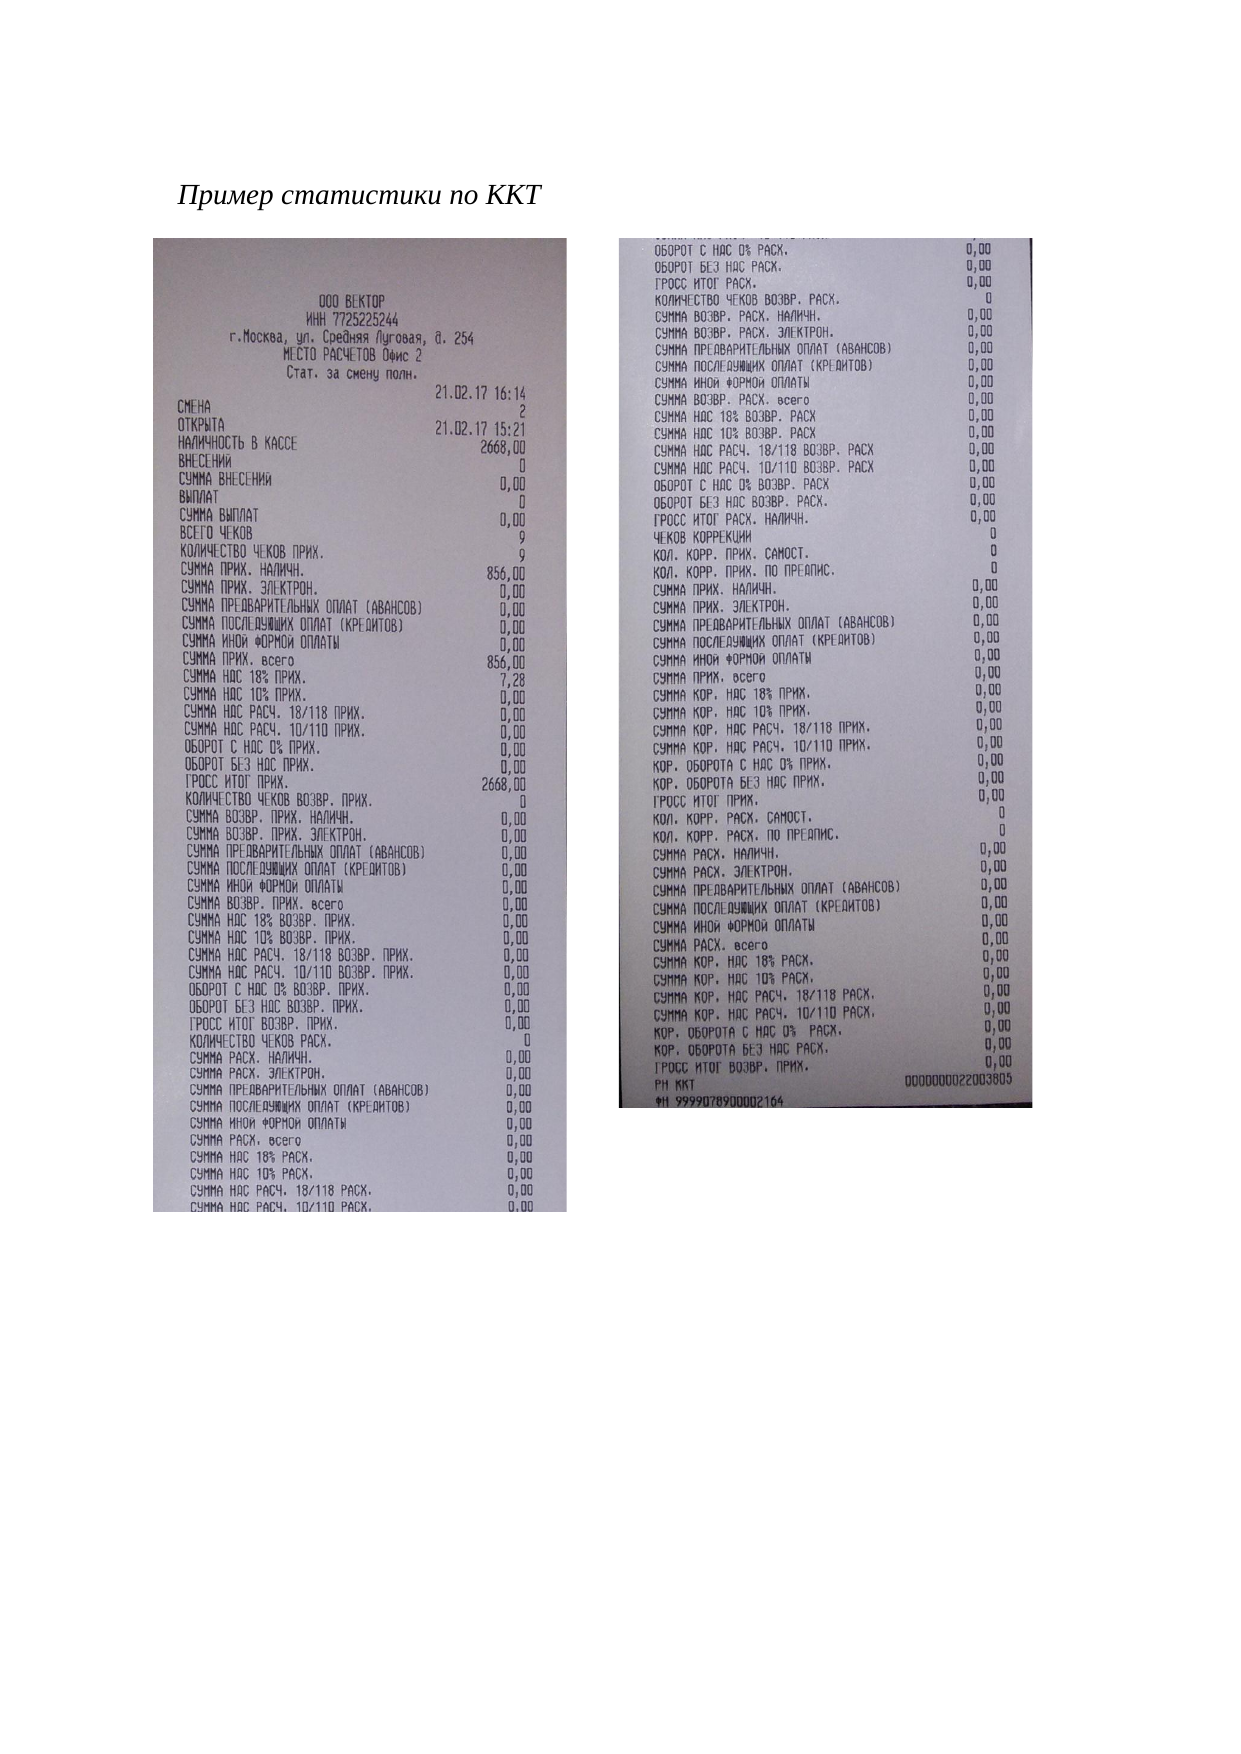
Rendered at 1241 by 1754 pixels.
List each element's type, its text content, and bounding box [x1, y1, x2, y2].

picture [618, 238, 1033, 1108]
text Пример статистики по ККТ [177, 177, 1063, 211]
picture [153, 238, 567, 1212]
